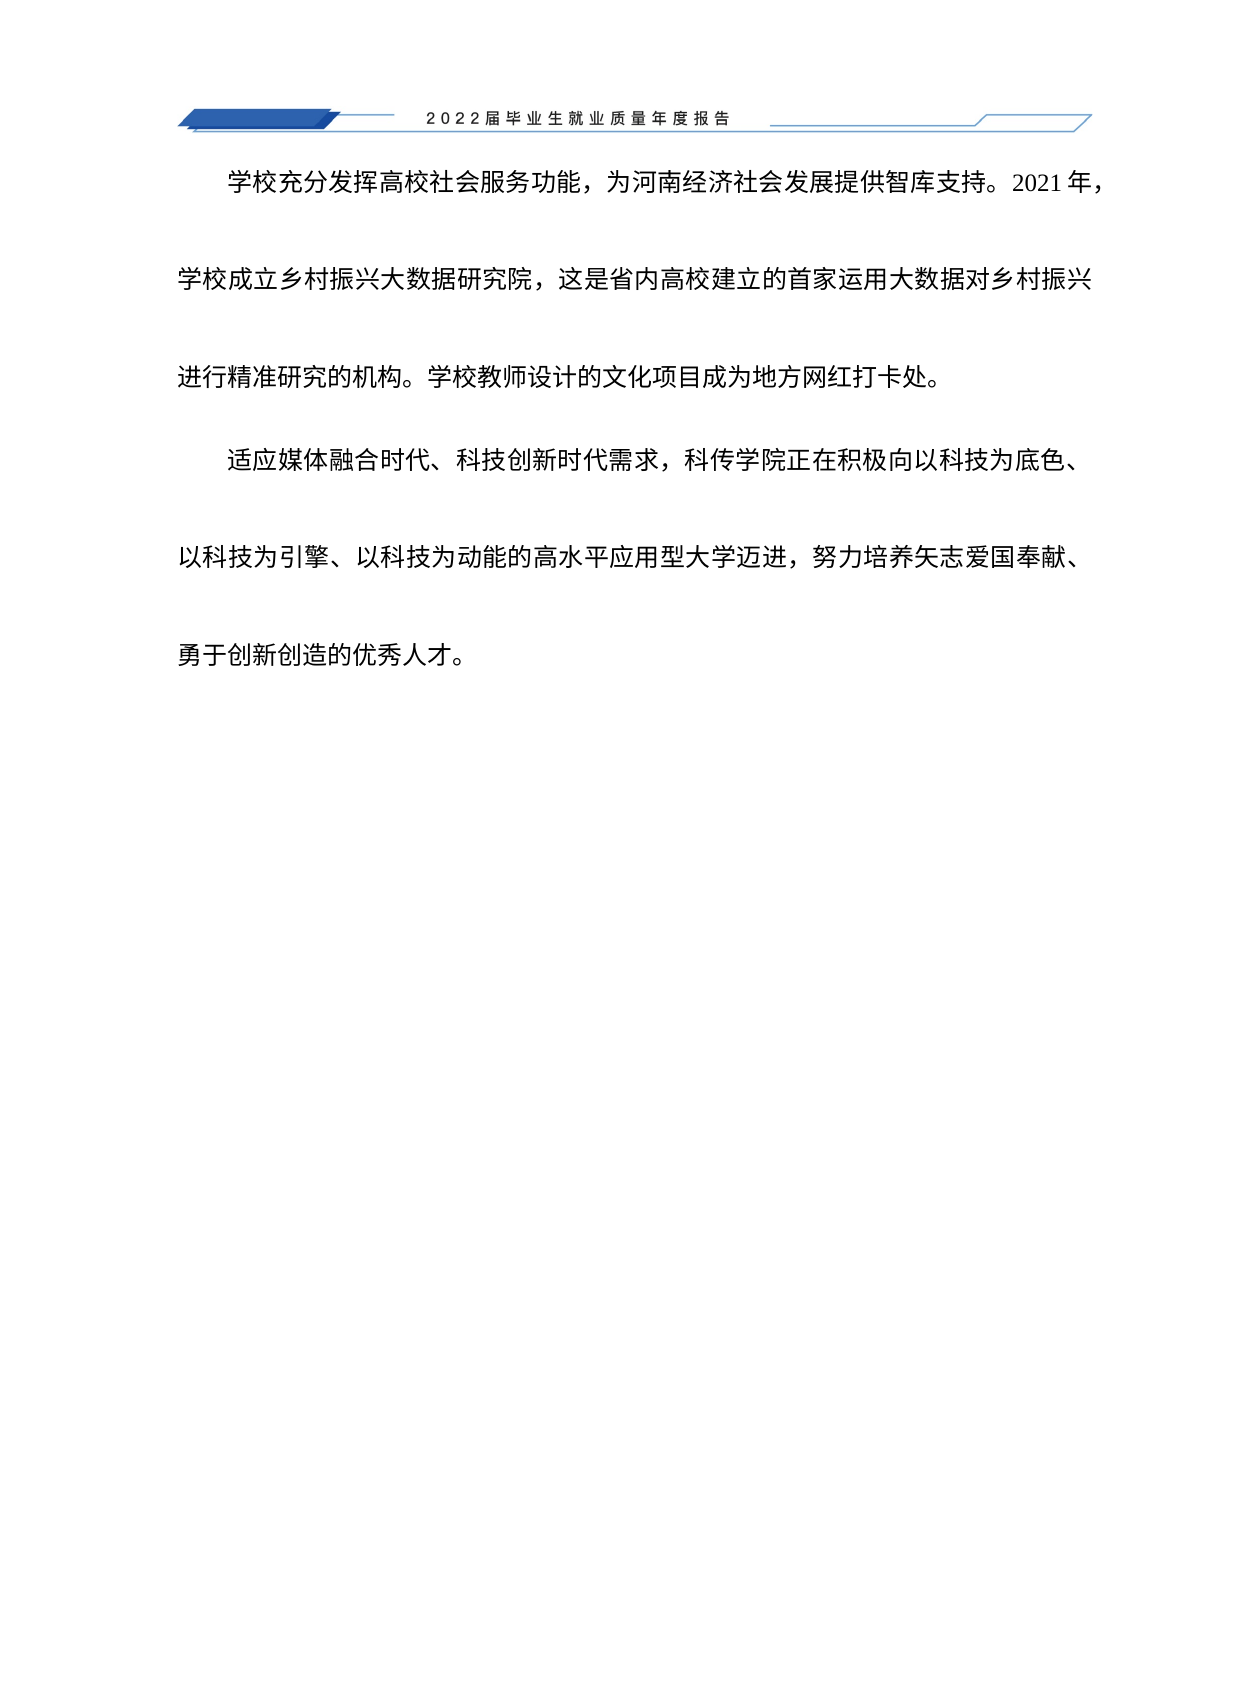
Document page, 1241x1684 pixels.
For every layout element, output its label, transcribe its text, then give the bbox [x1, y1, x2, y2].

text 适应媒体融合时代、科技创新时代需求，科传学院正在积极向以科技为底色、以科技为引擎、以科技为动能的高水平应用型大学迈进，努力培养矢志爱国奉献、勇于创新创造的优秀人才。 [177, 426, 1092, 686]
picture [177, 106, 1093, 134]
text 学校充分发挥高校社会服务功能，为河南经济社会发展提供智库支持。2021年，学校成立乡村振兴大数据研究院，这是省内高校建立的首家运用大数据对乡村振兴进行精准研究的机构。学校教师设计的文化项目成为地方网红打卡处。 [177, 148, 1092, 408]
